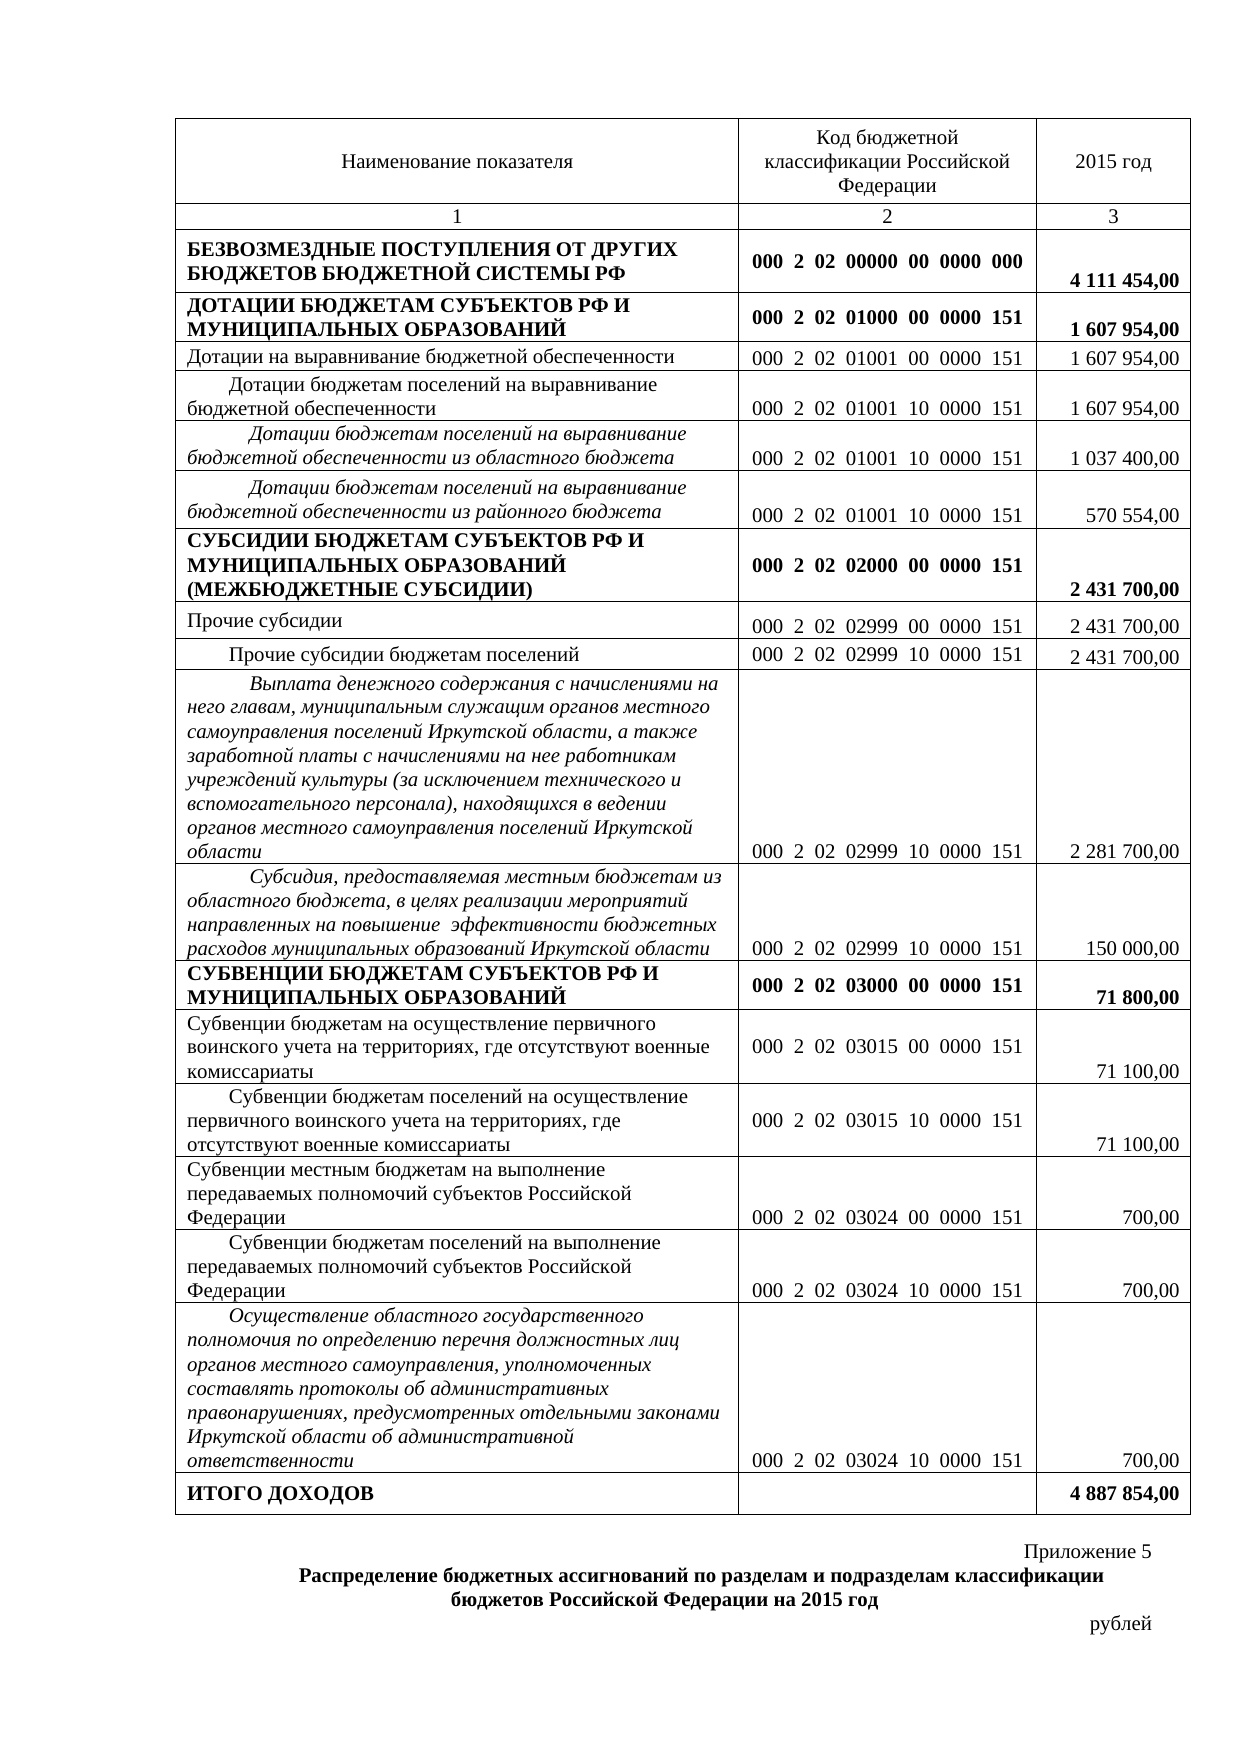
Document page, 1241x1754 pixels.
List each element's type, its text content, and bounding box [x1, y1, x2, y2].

table_cell 000 2 02 02999 00 0000 151 [739, 602, 1036, 638]
table_cell Субсидия, предоставляемая местным бюджетам из областного бюджета, в целях реализации мероприятий направленных на повышение эффективности бюджетных расходов муниципальных образований Иркутской области [176, 864, 738, 960]
table_cell Дотации бюджетам поселений на выравнивание бюджетной обеспеченности [176, 371, 738, 419]
table_cell Субвенции местным бюджетам на выполнение передаваемых полномочий субъектов Российской Федерации [176, 1157, 738, 1229]
table_cell Субвенции бюджетам поселений на осуществление первичного воинского учета на территориях, где отсутствуют военные комиссариаты [176, 1084, 738, 1156]
table_cell 71 100,00 [1037, 1010, 1190, 1083]
table_cell 71 800,00 [1037, 961, 1190, 1009]
table_cell 570 554,00 [1037, 471, 1190, 527]
table_cell 000 2 02 02999 10 0000 151 [739, 639, 1036, 669]
table_cell 1 607 954,00 [1037, 371, 1190, 419]
table_header Наименование показателя [176, 119, 738, 202]
table_cell 000 2 02 02999 10 0000 151 [739, 864, 1036, 960]
table_cell 000 2 02 03024 10 0000 151 [739, 1230, 1036, 1302]
table_cell СУБСИДИИ БЮДЖЕТАМ СУБЪЕКТОВ РФ И МУНИЦИПАЛЬНЫХ ОБРАЗОВАНИЙ (МЕЖБЮДЖЕТНЫЕ СУБСИДИИ) [176, 529, 738, 601]
table_cell 1 037 400,00 [1037, 421, 1190, 469]
table_cell Субвенции бюджетам поселений на выполнение передаваемых полномочий субъектов Российской Федерации [176, 1230, 738, 1302]
table_cell 000 2 02 01001 00 0000 151 [739, 342, 1036, 370]
table_cell 4 111 454,00 [1037, 230, 1190, 292]
table_cell Осуществление областного государственного полномочия по определению перечня должностных лиц органов местного самоуправления, уполномоченных составлять протоколы об административных правонарушениях, предусмотренных отдельными законами Иркутской области об административной ответственности [176, 1303, 738, 1472]
table_cell 700,00 [1037, 1157, 1190, 1229]
table_cell 71 100,00 [1037, 1084, 1190, 1156]
table_cell 000 2 02 03015 00 0000 151 [739, 1010, 1036, 1083]
text Распределение бюджетных ассигнований по разделам и подразделам классификации бюджетов Российской Федерации на 2015 год [177, 1563, 1152, 1611]
table_cell 3 [1037, 204, 1190, 229]
table_cell [739, 1473, 1036, 1514]
table_header 2015 год [1037, 119, 1190, 202]
table_cell 000 2 02 01001 10 0000 151 [739, 471, 1036, 527]
table_cell 2 431 700,00 [1037, 529, 1190, 601]
table_cell 1 [176, 204, 738, 229]
table_cell 000 2 02 02999 10 0000 151 [739, 670, 1036, 863]
table_cell 000 2 02 01000 00 0000 151 [739, 293, 1036, 341]
table_cell БЕЗВОЗМЕЗДНЫЕ ПОСТУПЛЕНИЯ ОТ ДРУГИХ БЮДЖЕТОВ БЮДЖЕТНОЙ СИСТЕМЫ РФ [176, 230, 738, 292]
table_cell 000 2 02 03024 00 0000 151 [739, 1157, 1036, 1229]
table_cell 700,00 [1037, 1230, 1190, 1302]
table_cell 000 2 02 03024 10 0000 151 [739, 1303, 1036, 1472]
text Приложение 5 [177, 1539, 1152, 1563]
table_cell 2 431 700,00 [1037, 602, 1190, 638]
table_cell 000 2 02 00000 00 0000 000 [739, 230, 1036, 292]
table_cell 1 607 954,00 [1037, 293, 1190, 341]
table_cell Прочие субсидии бюджетам поселений [176, 639, 738, 669]
table_cell 000 2 02 02000 00 0000 151 [739, 529, 1036, 601]
table_cell Субвенции бюджетам на осуществление первичного воинского учета на территориях, где отсутствуют военные комиссариаты [176, 1010, 738, 1083]
table_cell Прочие субсидии [176, 602, 738, 638]
table_cell 4 887 854,00 [1037, 1473, 1190, 1514]
table_cell 700,00 [1037, 1303, 1190, 1472]
text рублей [177, 1611, 1152, 1635]
table_cell Дотации бюджетам поселений на выравнивание бюджетной обеспеченности из районного бюджета [176, 471, 738, 527]
table_header Код бюджетной классификации Российской Федерации [739, 119, 1036, 202]
table_cell 000 2 02 01001 10 0000 151 [739, 421, 1036, 469]
table_cell 150 000,00 [1037, 864, 1190, 960]
table_cell Дотации бюджетам поселений на выравнивание бюджетной обеспеченности из областного бюджета [176, 421, 738, 469]
table_cell 000 2 02 01001 10 0000 151 [739, 371, 1036, 419]
table_cell 000 2 02 03015 10 0000 151 [739, 1084, 1036, 1156]
table_cell 000 2 02 03000 00 0000 151 [739, 961, 1036, 1009]
table_cell 2 [739, 204, 1036, 229]
table_cell ИТОГО ДОХОДОВ [176, 1473, 738, 1514]
table_cell СУБВЕНЦИИ БЮДЖЕТАМ СУБЪЕКТОВ РФ И МУНИЦИПАЛЬНЫХ ОБРАЗОВАНИЙ [176, 961, 738, 1009]
table_cell Выплата денежного содержания с начислениями на него главам, муниципальным служащим органов местного самоуправления поселений Иркутской области, а также заработной платы с начислениями на нее работникам учреждений культуры (за исключением технического и вспомогательного персонала), находящихся в ведении органов местного самоуправления поселений Иркутской области [176, 670, 738, 863]
table_cell 1 607 954,00 [1037, 342, 1190, 370]
table_cell Дотации на выравнивание бюджетной обеспеченности [176, 342, 738, 370]
table_cell ДОТАЦИИ БЮДЖЕТАМ СУБЪЕКТОВ РФ И МУНИЦИПАЛЬНЫХ ОБРАЗОВАНИЙ [176, 293, 738, 341]
table_cell 2 431 700,00 [1037, 639, 1190, 669]
table_cell 2 281 700,00 [1037, 670, 1190, 863]
